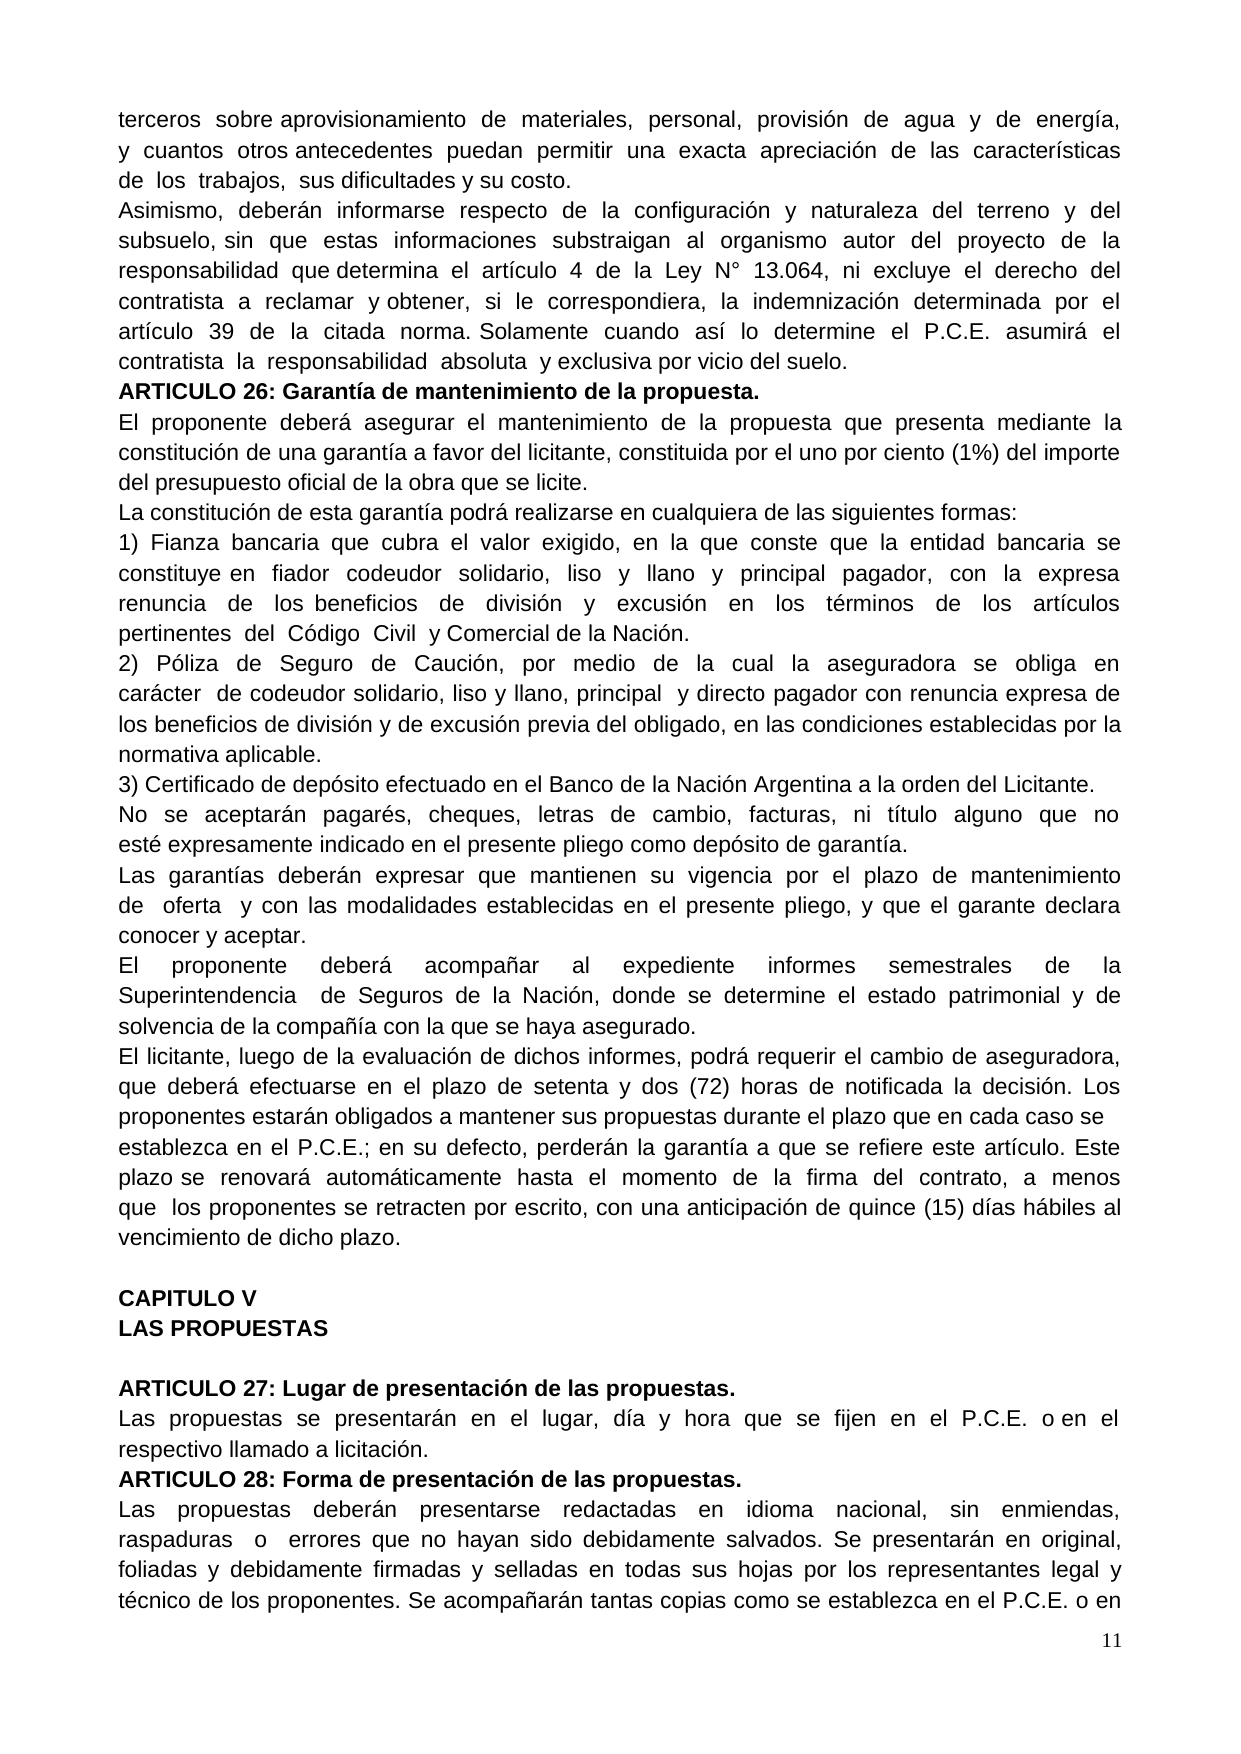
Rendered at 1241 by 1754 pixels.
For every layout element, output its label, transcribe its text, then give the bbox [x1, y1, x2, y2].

list Asimismo, deberán informarse respecto de la configuración y naturaleza del terreno y del subsuelo, sin que estas informaciones substraigan al organismo autor del proyecto de la responsabilidad que determina el artículo 4 de la Ley N° 13.064, ni excluye el derecho del contratista a reclamar y obtener, si le correspondiera, la indemnización determinada por el artículo 39 de la citada norma. Solamente cuando así lo determine el P.C.E. asumirá el contratista la responsabilidad absoluta y exclusiva por vicio del suelo. [118, 197, 1122, 374]
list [118, 106, 1122, 193]
list 1) Fianza bancaria que cubra el valor exigido, en la que conste que la entidad bancaria se constituye en fiador codeudor solidario, liso y llano y principal pagador, con la expresa renuncia de los beneficios de división y excusión en los términos de los artículos pertinentes del Código Civil y Comercial de la Nación. [118, 529, 1122, 646]
list No se aceptarán pagarés, cheques, letras de cambio, facturas, ni título alguno que no esté expresamente indicado en el presente pliego como depósito de garantía. [118, 801, 1122, 858]
list 3) Certificado de depósito efectuado en el Banco de la Nación Argentina a la orden del Licitante. [118, 771, 1122, 797]
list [118, 1496, 1122, 1613]
list 2) Póliza de Seguro de Caución, por medio de la cual la aseguradora se obliga en carácter de codeudor solidario, liso y llano, principal y directo pagador con renuncia expresa de los beneficios de división y de excusión previa del obligado, en las condiciones establecidas por la normativa aplicable. [118, 650, 1122, 767]
list Las garantías deberán expresar que mantienen su vigencia por el plazo de mantenimiento de oferta y con las modalidades establecidas en el presente pliego, y que el garante declara conocer y aceptar. [118, 862, 1122, 948]
list Las propuestas se presentarán en el lugar, día y hora que se fijen en el P.C.E. o en el respectivo llamado a licitación. [118, 1405, 1122, 1462]
list CAPITULO V [118, 1284, 1122, 1311]
list La constitución de esta garantía podrá realizarse en cualquiera de las siguientes formas: [118, 499, 1122, 525]
list ARTICULO 26: Garantía de mantenimiento de la propuesta. [118, 378, 1122, 404]
list ARTICULO 28: Forma de presentación de las propuestas. [118, 1466, 1122, 1492]
list LAS PROPUESTAS [118, 1315, 1122, 1341]
list El proponente deberá acompañar al expediente informes semestrales de la Superintendencia de Seguros de la Nación, donde se determine el estado patrimonial y de solvencia de la compañía con la que se haya asegurado. [118, 952, 1122, 1039]
list establezca en el P.C.E.; en su defecto, perderán la garantía a que se refiere este artículo. Este plazo se renovará automáticamente hasta el momento de la firma del contrato, a menos que los proponentes se retracten por escrito, con una anticipación de quince (15) días hábiles al vencimiento de dicho plazo. [118, 1133, 1122, 1250]
list El proponente deberá asegurar el mantenimiento de la propuesta que presenta mediante la constitución de una garantía a favor del licitante, constituida por el uno por ciento (1%) del importe del presupuesto oficial de la obra que se licite. [118, 408, 1122, 495]
list El licitante, luego de la evaluación de dichos informes, podrá requerir el cambio de aseguradora, que deberá efectuarse en el plazo de setenta y dos (72) horas de notificada la decisión. Los proponentes estarán obligados a mantener sus propuestas durante el plazo que en cada caso se [118, 1043, 1122, 1129]
list ARTICULO 27: Lugar de presentación de las propuestas. [118, 1375, 1122, 1401]
